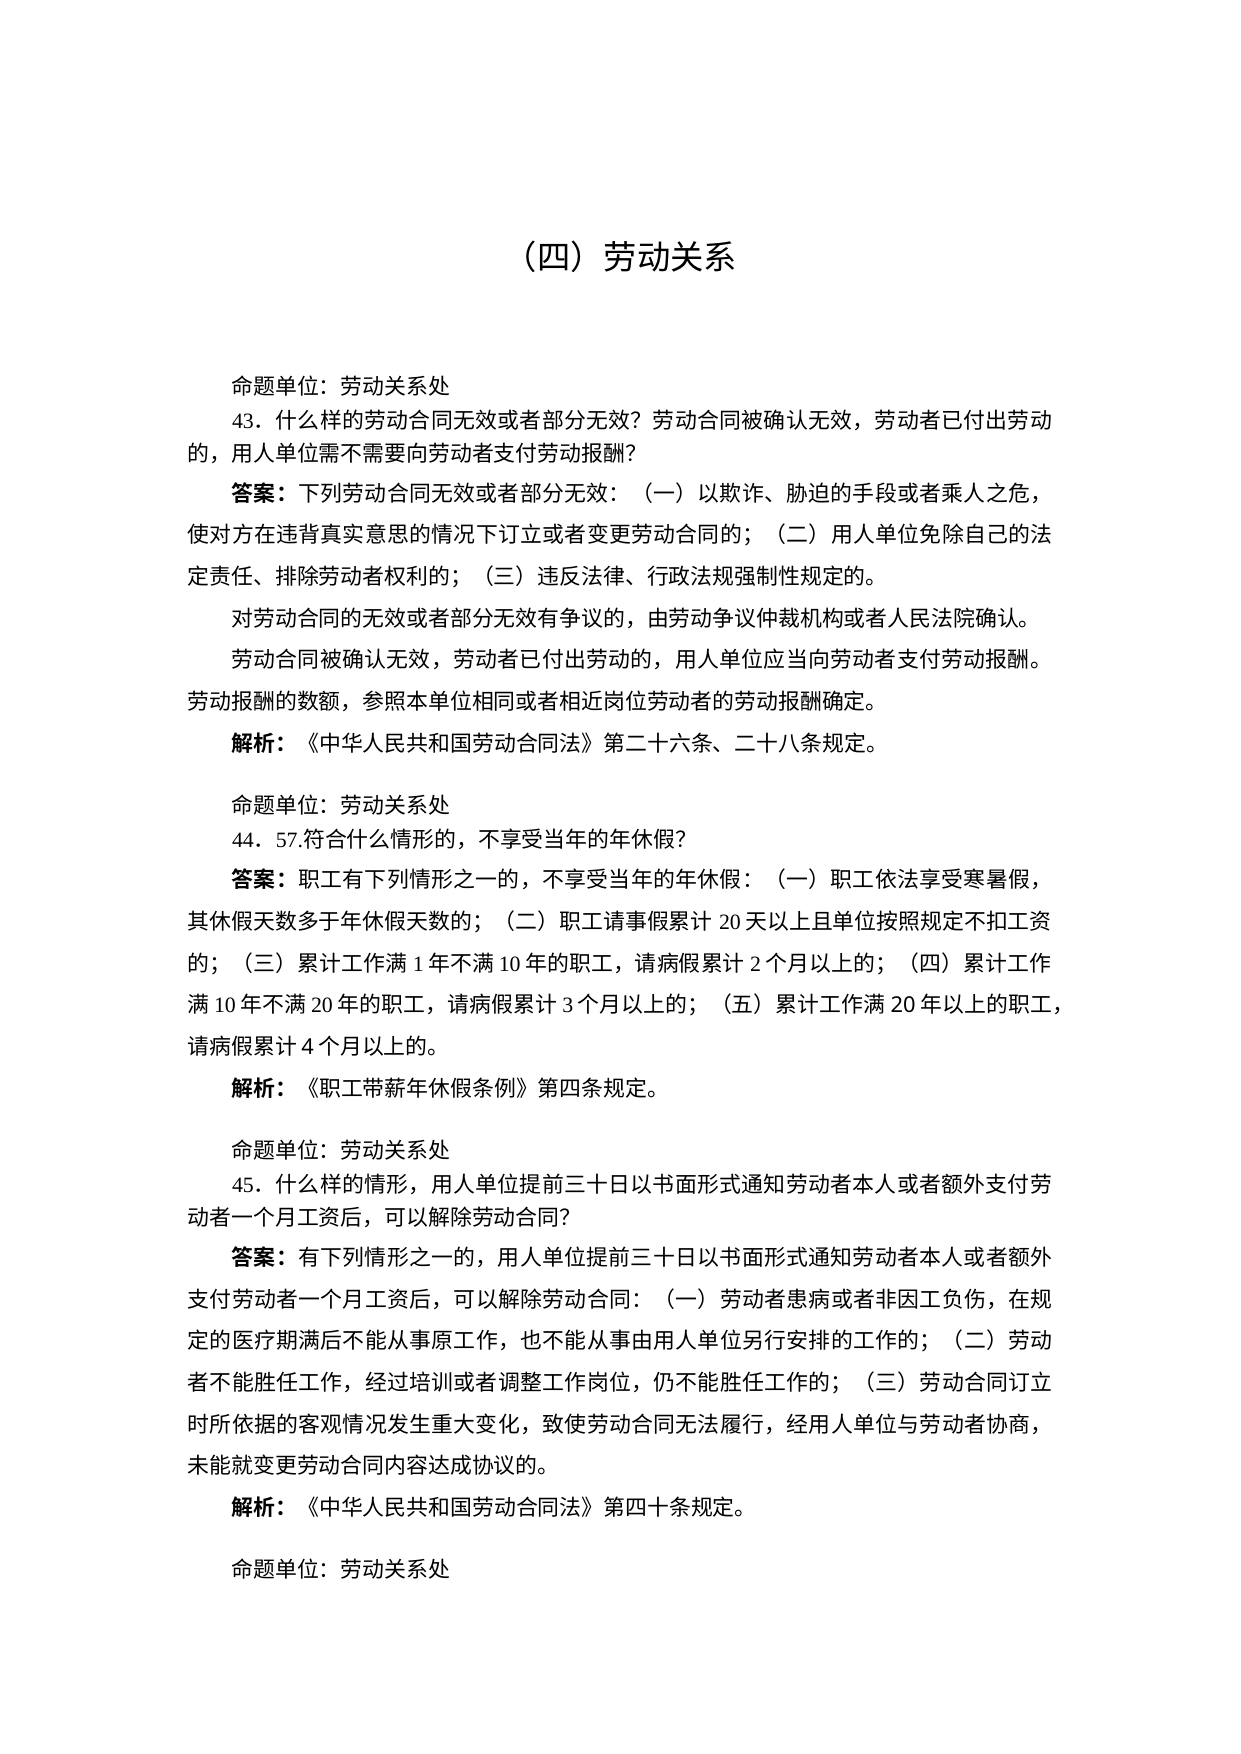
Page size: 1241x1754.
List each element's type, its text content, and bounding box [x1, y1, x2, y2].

text 命题单位：劳动关系处 [187, 361, 1053, 403]
text 命题单位：劳动关系处 [187, 1544, 1053, 1586]
text 解析：《中华人民共和国劳动合同法》第二十六条、二十八条规定。 [187, 718, 1053, 759]
text 命题单位：劳动关系处 [187, 1125, 1053, 1167]
text 解析：《中华人民共和国劳动合同法》第四十条规定。 [187, 1482, 1053, 1524]
text 答案：下列劳动合同无效或者部分无效：（一）以欺诈、胁迫的手段或者乘人之危，使对方在违背真实意思的情况下订立或者变更劳动合同的；（二）用人单位免除自己的法定责任、排除劳动者权利的；（三）违反法律、行政法规强制性规定的。 [187, 468, 1053, 593]
text 什么样的劳动合同无效或者部分无效？劳动合同被确认无效，劳动者已付出劳动的，用人单位需不需要向劳动者支付劳动报酬？ [187, 403, 1053, 468]
text 答案：职工有下列情形之一的，不享受当年的年休假：（一）职工依法享受寒暑假，其休假天数多于年休假天数的；（二）职工请事假累计20天以上且单位按照规定不扣工资的；（三）累计工作满1年不满10年的职工，请病假累计2个月以上的；（四）累计工作满10年不满20年的职工，请病假累计3个月以上的；（五）累计工作满20年以上的职工，请病假累计4个月以上的。 [187, 854, 1053, 1063]
text 对劳动合同的无效或者部分无效有争议的，由劳动争议仲裁机构或者人民法院确认。 [187, 593, 1053, 634]
text 劳动合同被确认无效，劳动者已付出劳动的，用人单位应当向劳动者支付劳动报酬。劳动报酬的数额，参照本单位相同或者相近岗位劳动者的劳动报酬确定。 [187, 634, 1053, 718]
text 命题单位：劳动关系处 [187, 780, 1053, 822]
text 57.符合什么情形的，不享受当年的年休假？ [187, 822, 1053, 854]
text 什么样的情形，用人单位提前三十日以书面形式通知劳动者本人或者额外支付劳动者一个月工资后，可以解除劳动合同？ [187, 1167, 1053, 1232]
text （四）劳动关系 [187, 236, 1053, 278]
text 答案：有下列情形之一的，用人单位提前三十日以书面形式通知劳动者本人或者额外支付劳动者一个月工资后，可以解除劳动合同：（一）劳动者患病或者非因工负伤，在规定的医疗期满后不能从事原工作，也不能从事由用人单位另行安排的工作的；（二）劳动者不能胜任工作，经过培训或者调整工作岗位，仍不能胜任工作的；（三）劳动合同订立时所依据的客观情况发生重大变化，致使劳动合同无法履行，经用人单位与劳动者协商，未能就变更劳动合同内容达成协议的。 [187, 1232, 1053, 1482]
text 解析：《职工带薪年休假条例》第四条规定。 [187, 1063, 1053, 1104]
